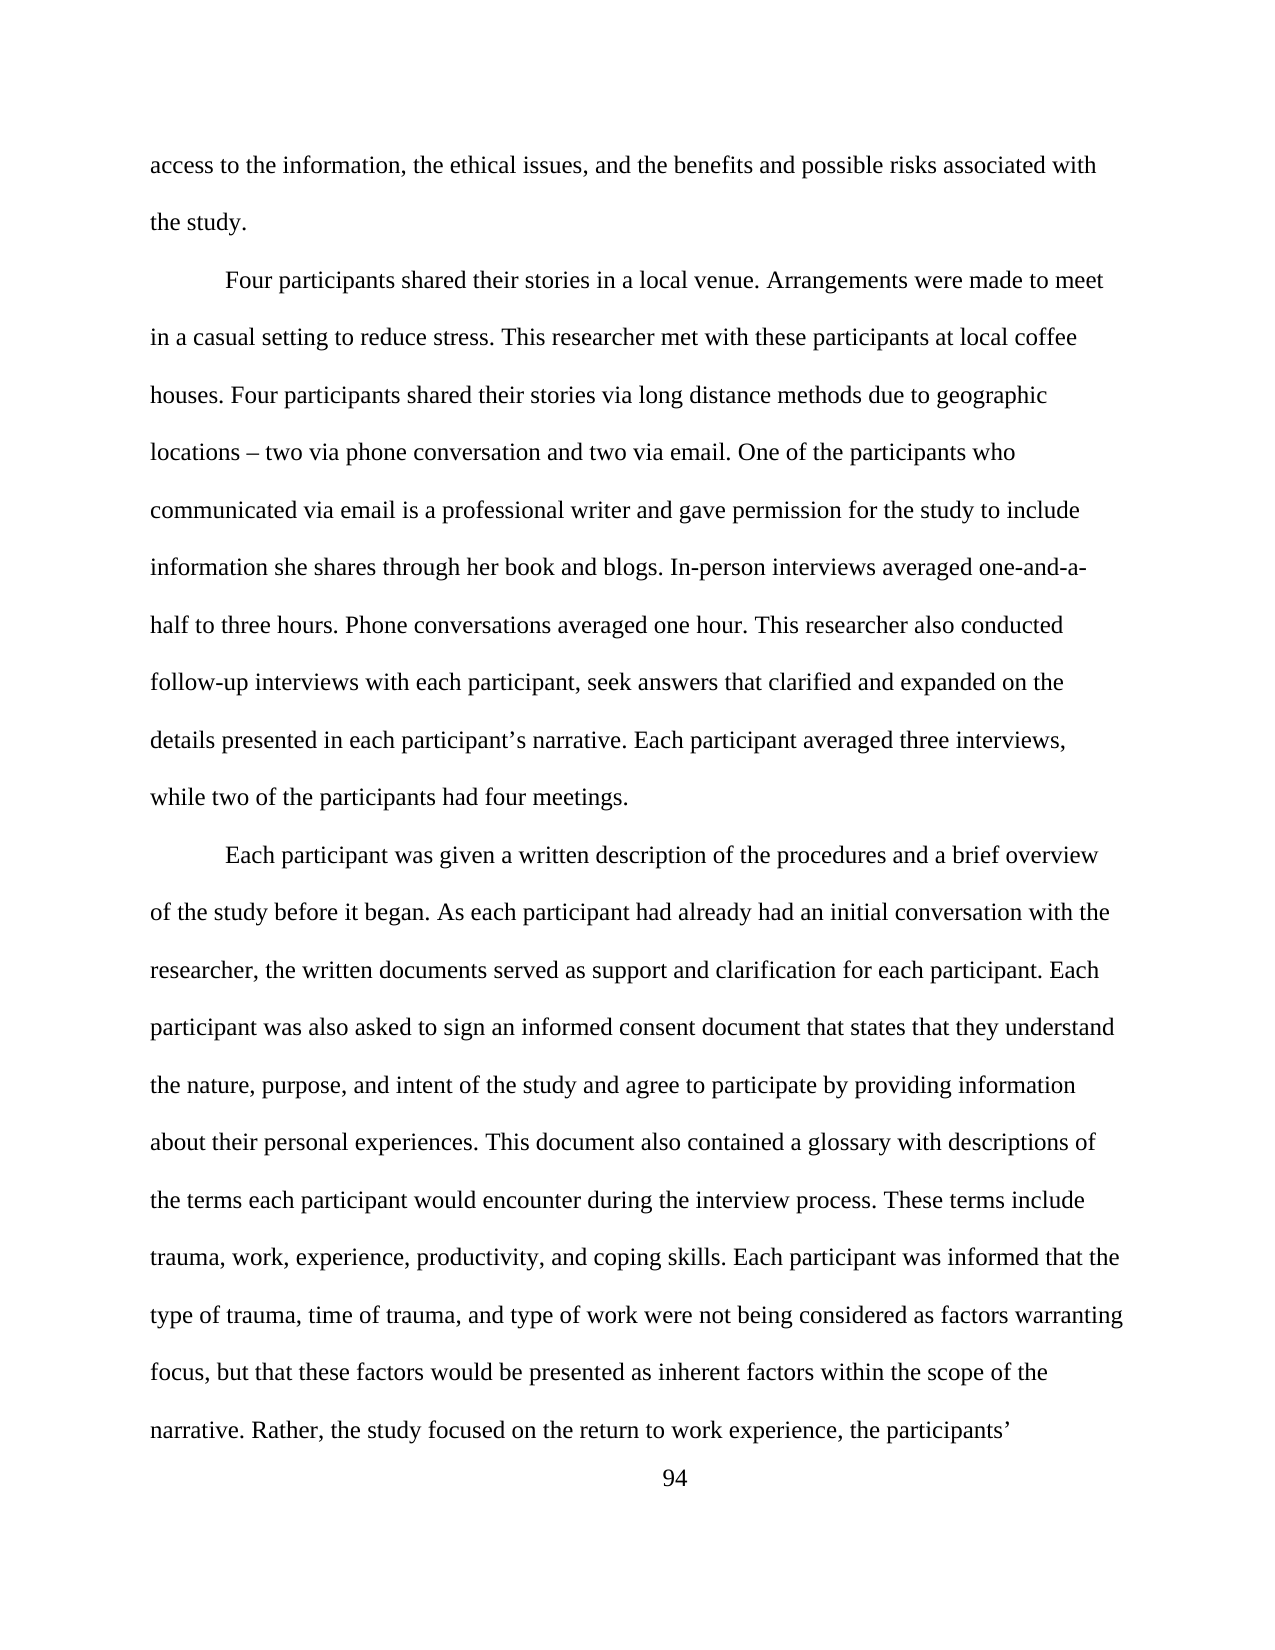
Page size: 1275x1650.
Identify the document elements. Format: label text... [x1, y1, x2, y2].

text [150, 150, 1125, 236]
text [150, 840, 1125, 1444]
text Four participants shared their stories in a local venue. Arrangements were made to meet in a casual setting to reduce stress. This researcher met with these participants at local coffee houses. Four participants shared their stories via long distance methods due to geographic locations – two via phone conversation and two via email. One of the participants who communicated via email is a professional writer and gave permission for the study to include information she shares through her book and blogs. In-person interviews averaged one-and-a-half to three hours. Phone conversations averaged one hour. This researcher also conducted follow-up interviews with each participant, seek answers that clarified and expanded on the details presented in each participant’s narrative. Each participant averaged three interviews, while two of the participants had four meetings. [150, 265, 1125, 811]
